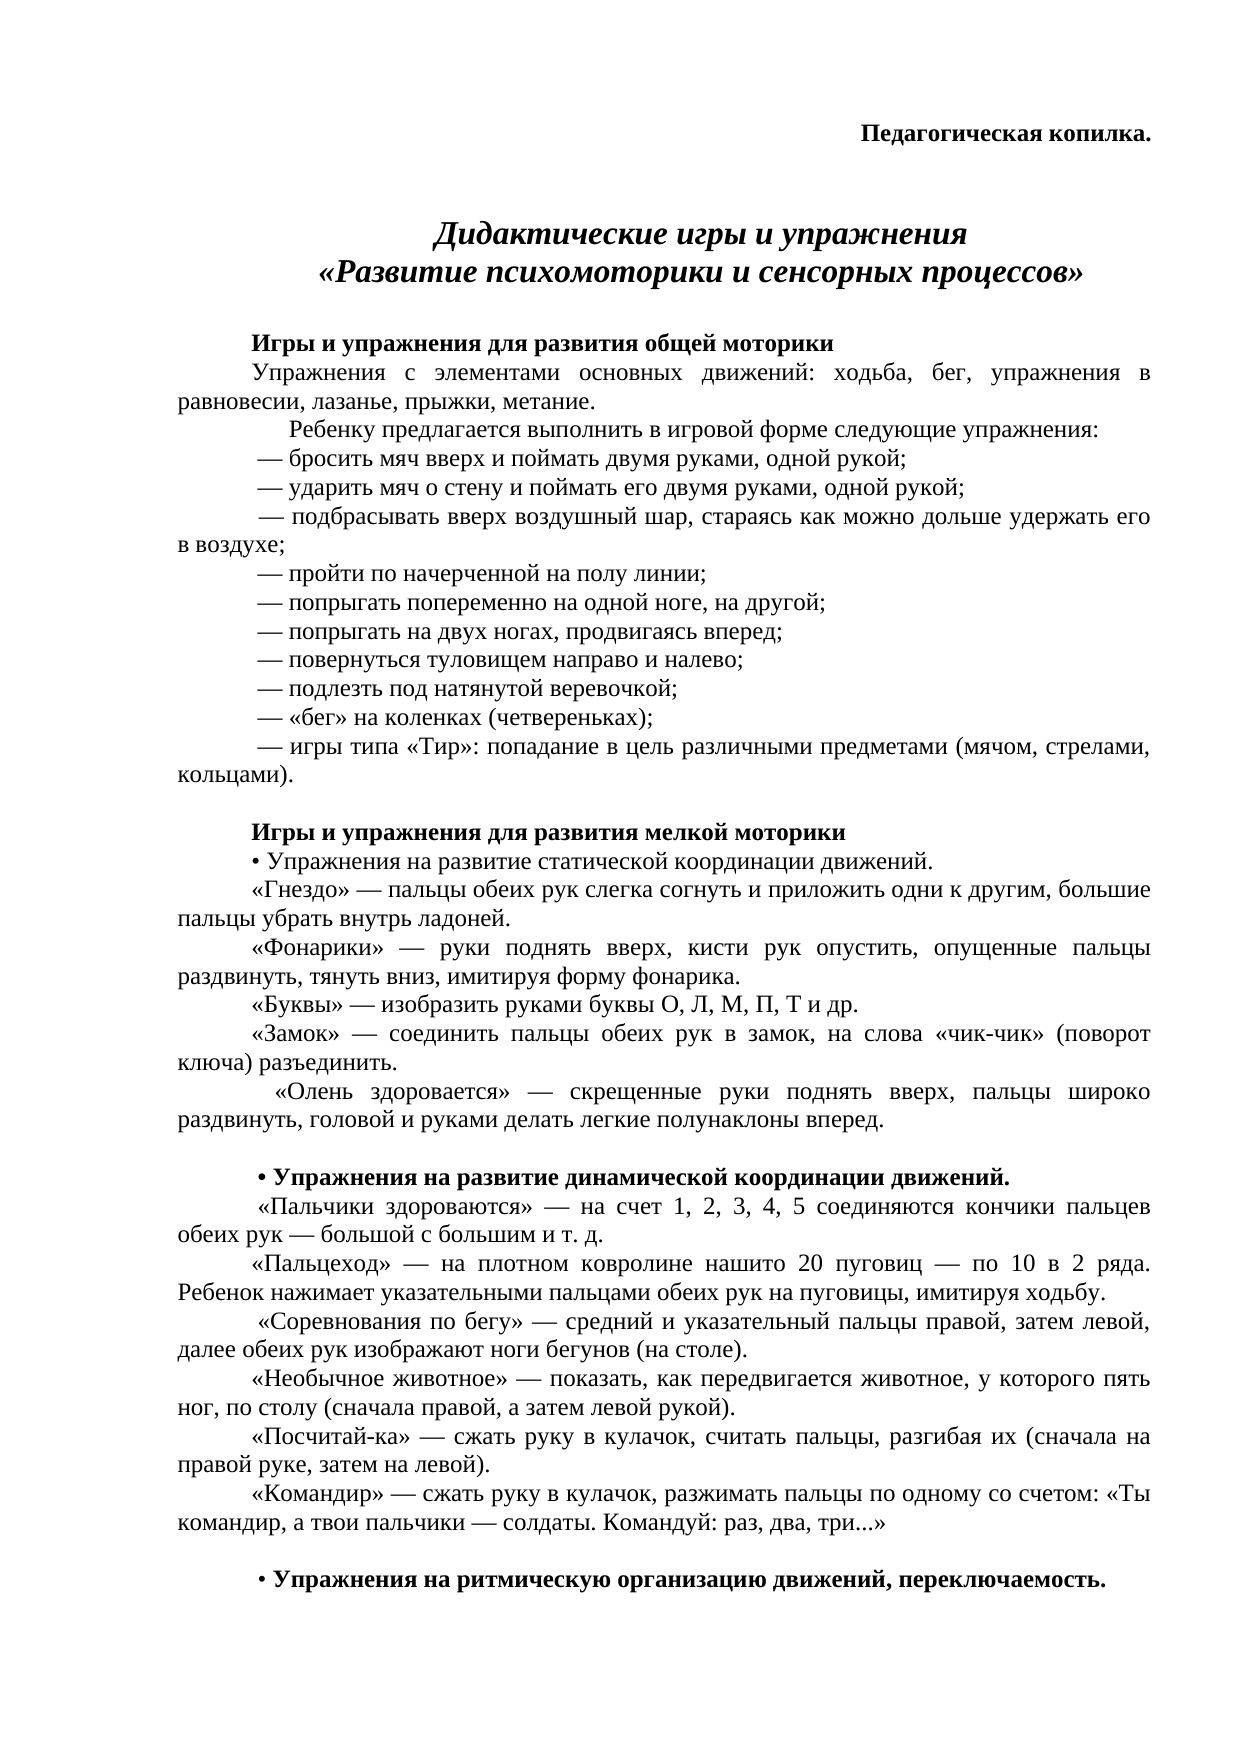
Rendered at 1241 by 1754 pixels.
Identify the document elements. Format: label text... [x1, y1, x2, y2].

text «Развитие психомоторики и сенсорных процессов» [177, 252, 1152, 290]
text «Пальцеход» — на плотном ковролине нашито 20 пуговиц — по 10 в 2 ряда. Ребенок нажимает указательными пальцами обеих рук на пуговицы, имитируя ходьбу. [177, 1248, 1152, 1306]
text Игры и упражнения для развития мелкой моторики [177, 817, 1152, 846]
text Ребенку предлагается выполнить в игровой форме следующие упражнения: [177, 414, 1152, 443]
text «Буквы» — изобразить руками буквы О, Л, М, П, Т и др. [177, 989, 1152, 1018]
text «Олень здоровается» — скрещенные руки поднять вверх, пальцы широко раздвинуть, головой и руками делать легкие полунаклоны вперед. [177, 1076, 1152, 1133]
text «Посчитай-ка» — сжать руку в кулачок, считать пальцы, разгибая их (сначала на правой руке, затем на левой). [177, 1421, 1152, 1478]
text «Гнездо» — пальцы обеих рук слегка согнуть и приложить одни к другим, большие пальцы убрать внутрь ладоней. [177, 874, 1152, 932]
text «Командир» — сжать руку в кулачок, разжимать пальцы по одному со счетом: «Ты командир, а твои пальчики — солдаты. Командуй: раз, два, три...» [177, 1478, 1152, 1536]
text «Необычное животное» — показать, как передвигается животное, у которого пять ног, по столу (сначала правой, а затем левой рукой). [177, 1363, 1152, 1421]
text — подлезть под натянутой веревочкой; [177, 673, 1152, 702]
text «Пальчики здороваются» — на счет 1, 2, 3, 4, 5 соединяются кончики пальцев обеих рук — большой с большим и т. д. [177, 1191, 1152, 1248]
text — попрыгать на двух ногах, продвигаясь вперед; [177, 616, 1152, 644]
text • Упражнения на развитие статической координации движений. [177, 846, 1152, 874]
text — подбрасывать вверх воздушный шар, стараясь как можно дольше удержать его в воздухе; [177, 501, 1152, 558]
text — повернуться туловищем направо и налево; [177, 644, 1152, 673]
text Дидактические игры и упражнения [177, 213, 1152, 252]
text «Соревнования по бегу» — средний и указательный пальцы правой, затем левой, далее обеих рук изображают ноги бегунов (на столе). [177, 1306, 1152, 1363]
text — бросить мяч вверх и поймать двумя руками, одной рукой; [177, 443, 1152, 472]
text «Замок» — соединить пальцы обеих рук в замок, на слова «чик-чик» (поворот ключа) разъединить. [177, 1018, 1152, 1076]
text • Упражнения на ритмическую организацию движений, переключаемость. [177, 1564, 1152, 1593]
text — ударить мяч о стену и поймать его двумя руками, одной рукой; [177, 472, 1152, 501]
text • Упражнения на развитие динамической координации движений. [177, 1162, 1152, 1191]
text — игры типа «Тир»: попадание в цель различными предметами (мячом, стрелами, кольцами). [177, 731, 1152, 788]
text — «бег» на коленках (четвереньках); [177, 702, 1152, 731]
text Игры и упражнения для развития общей моторики [177, 328, 1152, 357]
text «Фонарики» — руки поднять вверх, кисти рук опустить, опущенные пальцы раздвинуть, тянуть вниз, имитируя форму фонарика. [177, 932, 1152, 989]
text Педагогическая копилка. [177, 118, 1152, 175]
text — пройти по начерченной на полу линии; [177, 558, 1152, 587]
text — попрыгать попеременно на одной ноге, на другой; [177, 587, 1152, 616]
text Упражнения с элементами основных движений: ходьба, бег, упражнения в равновесии, лазанье, прыжки, метание. [177, 357, 1152, 414]
